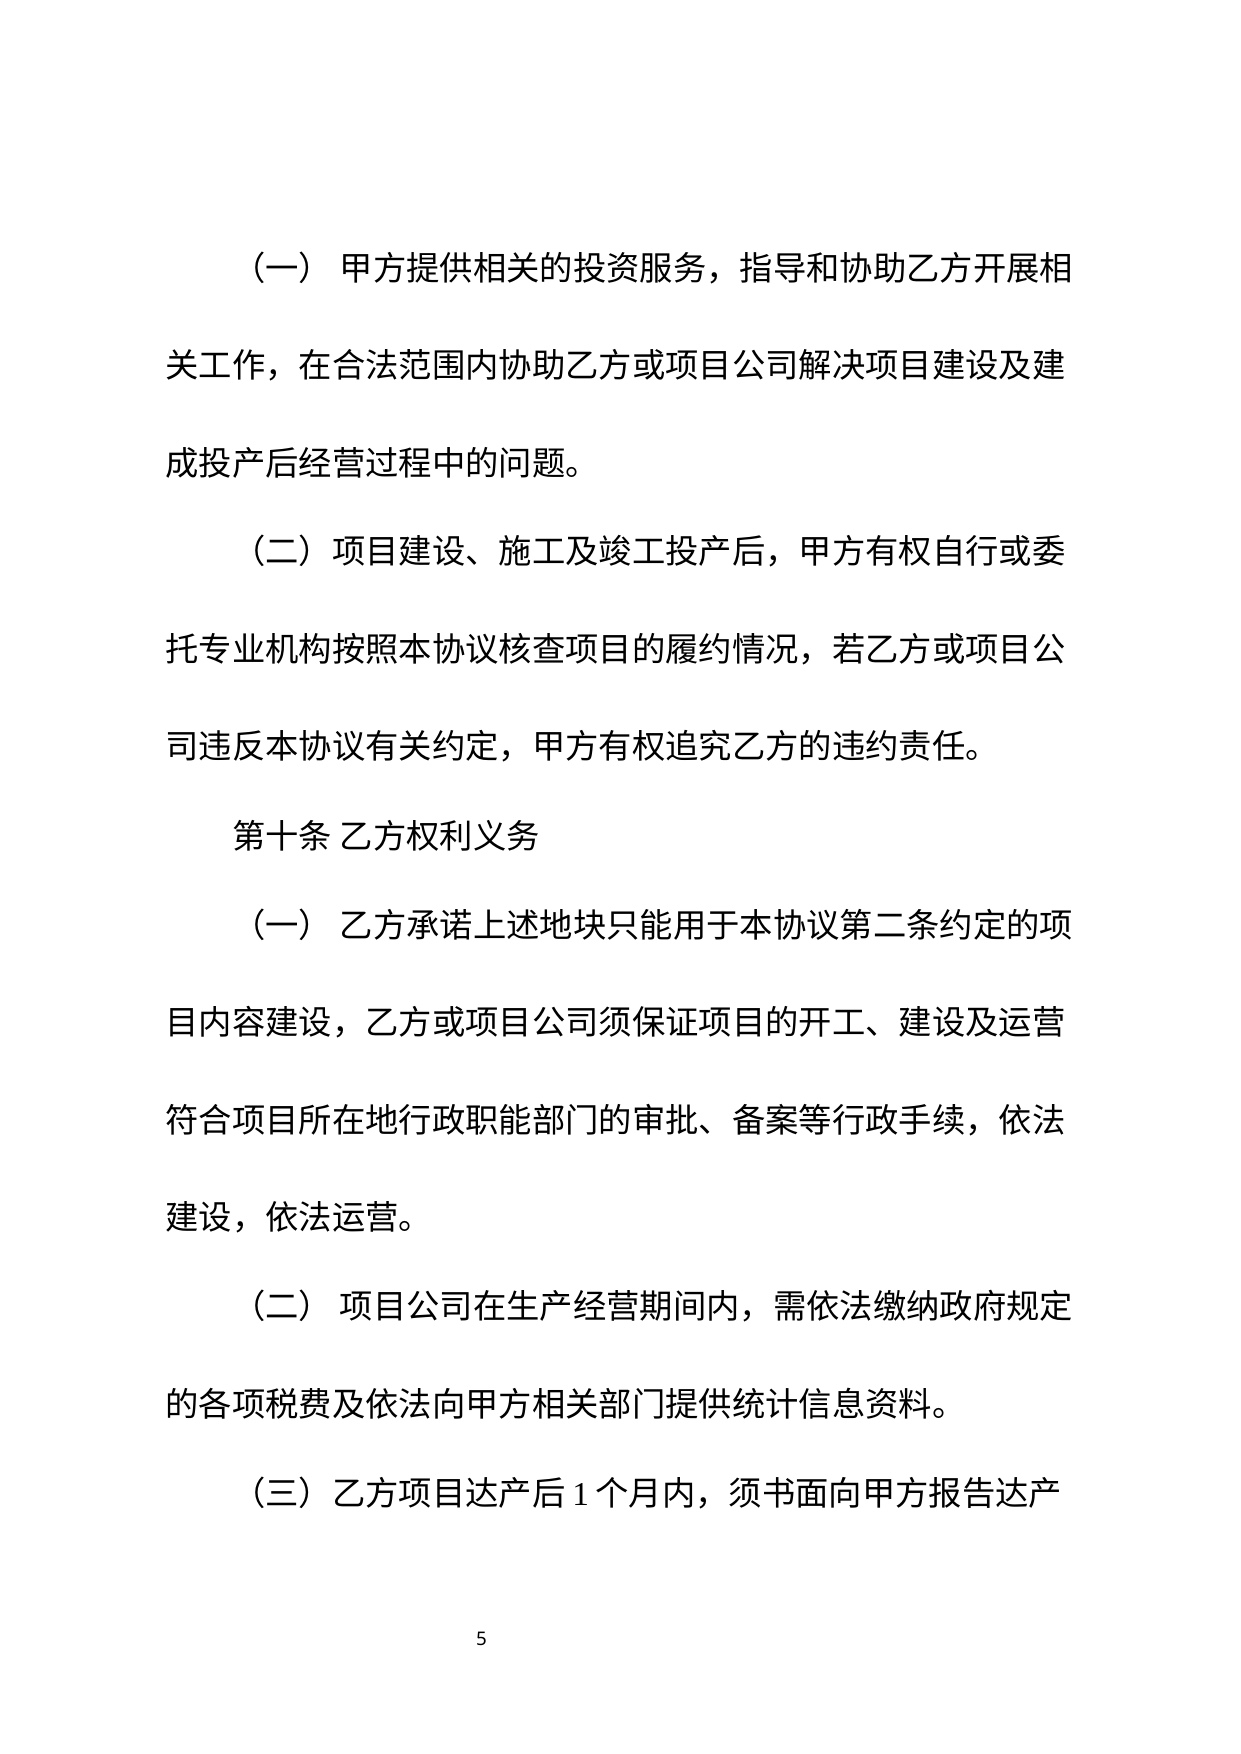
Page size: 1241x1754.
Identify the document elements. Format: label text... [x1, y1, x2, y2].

text （二）项目建设、施工及竣工投产后，甲方有权自行或委托专业机构按照本协议核查项目的履约情况，若乙方或项目公司违反本协议有关约定，甲方有权追究乙方的违约责任。 [165, 517, 1087, 777]
text （一） 甲方提供相关的投资服务，指导和协助乙方开展相关工作，在合法范围内协助乙方或项目公司解决项目建设及建成投产后经营过程中的问题。 [165, 233, 1087, 493]
text （二） 项目公司在生产经营期间内，需依法缴纳政府规定的各项税费及依法向甲方相关部门提供统计信息资料。 [165, 1272, 1087, 1434]
text （一） 乙方承诺上述地块只能用于本协议第二条约定的项目内容建设，乙方或项目公司须保证项目的开工、建设及运营符合项目所在地行政职能部门的审批、备案等行政手续，依法建设，依法运营。 [165, 890, 1087, 1248]
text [165, 1458, 1087, 1523]
text 第十条 乙方权利义务 [165, 801, 1087, 866]
